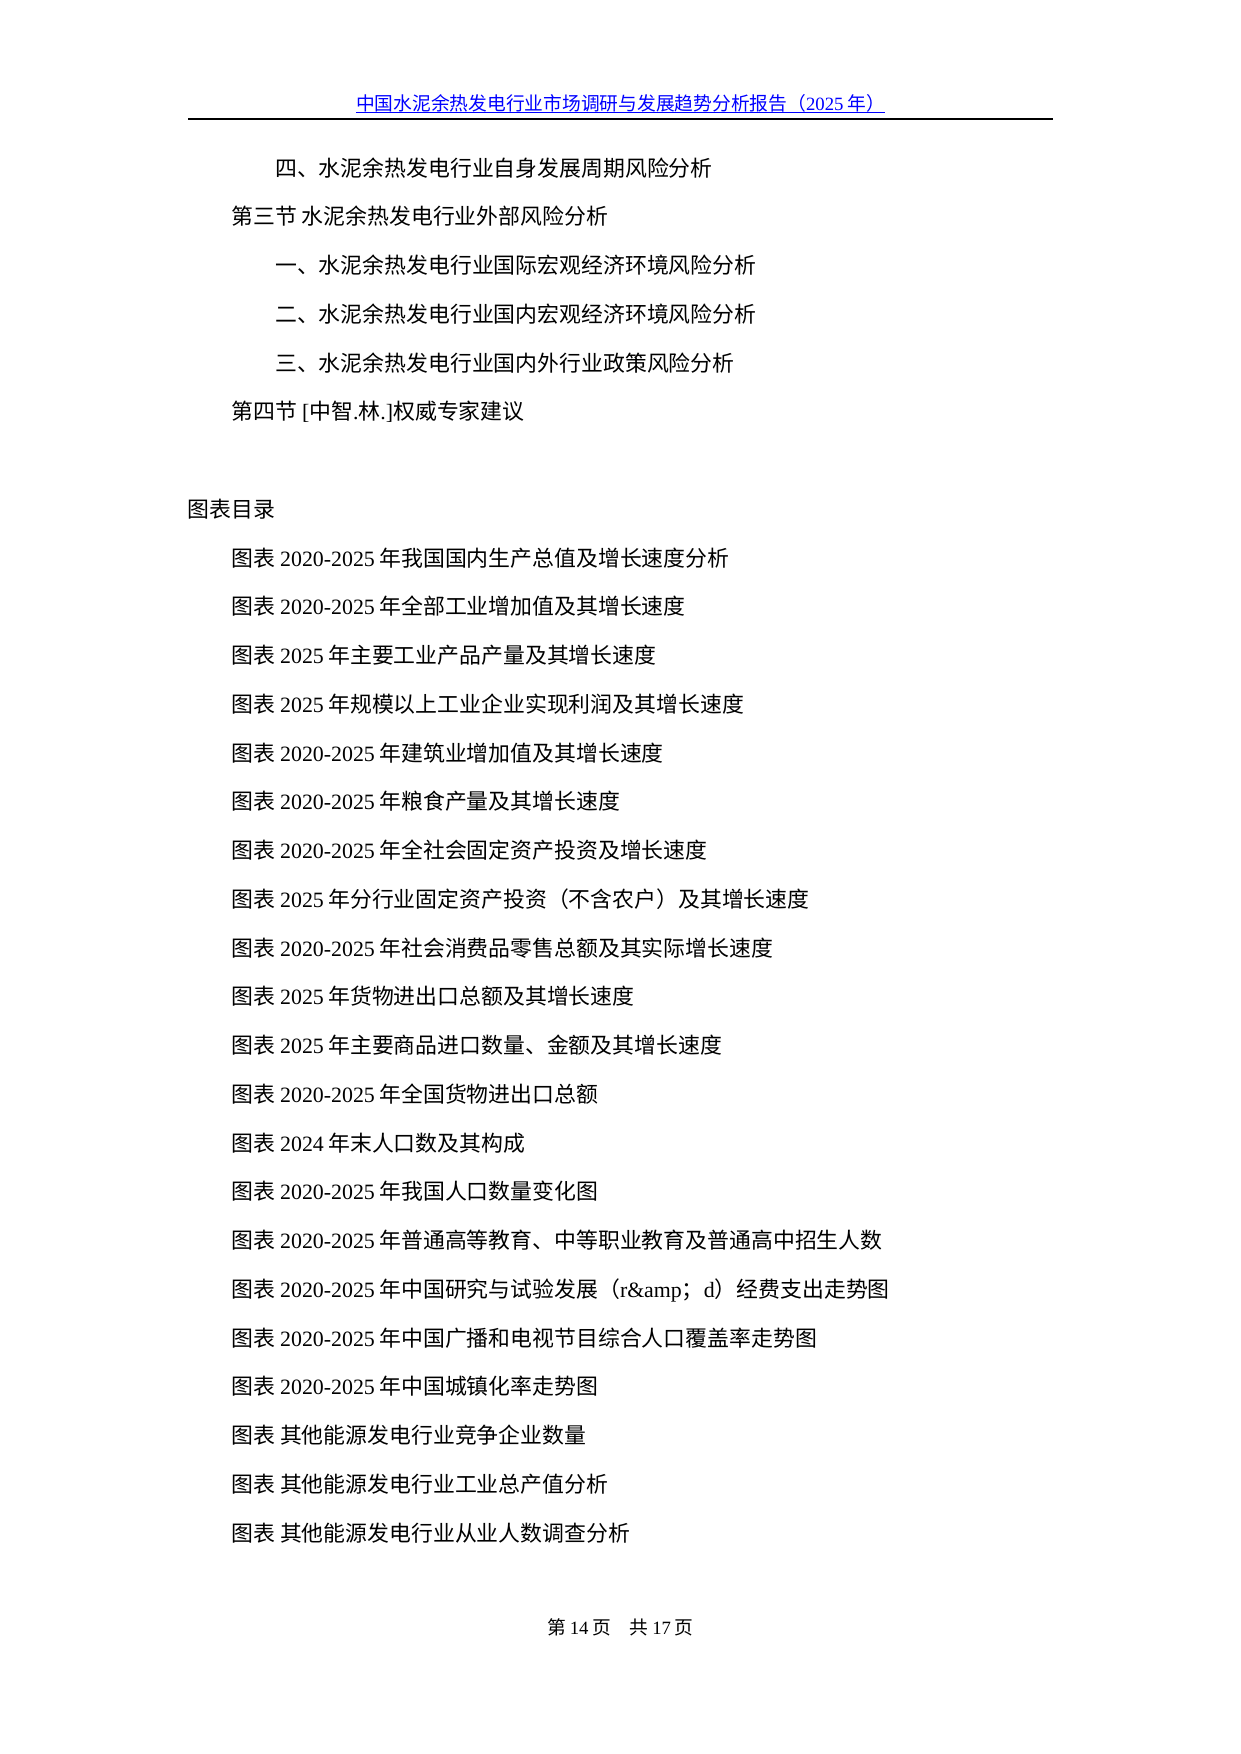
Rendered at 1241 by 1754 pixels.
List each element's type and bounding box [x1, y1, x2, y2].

text [187, 150, 1053, 1548]
